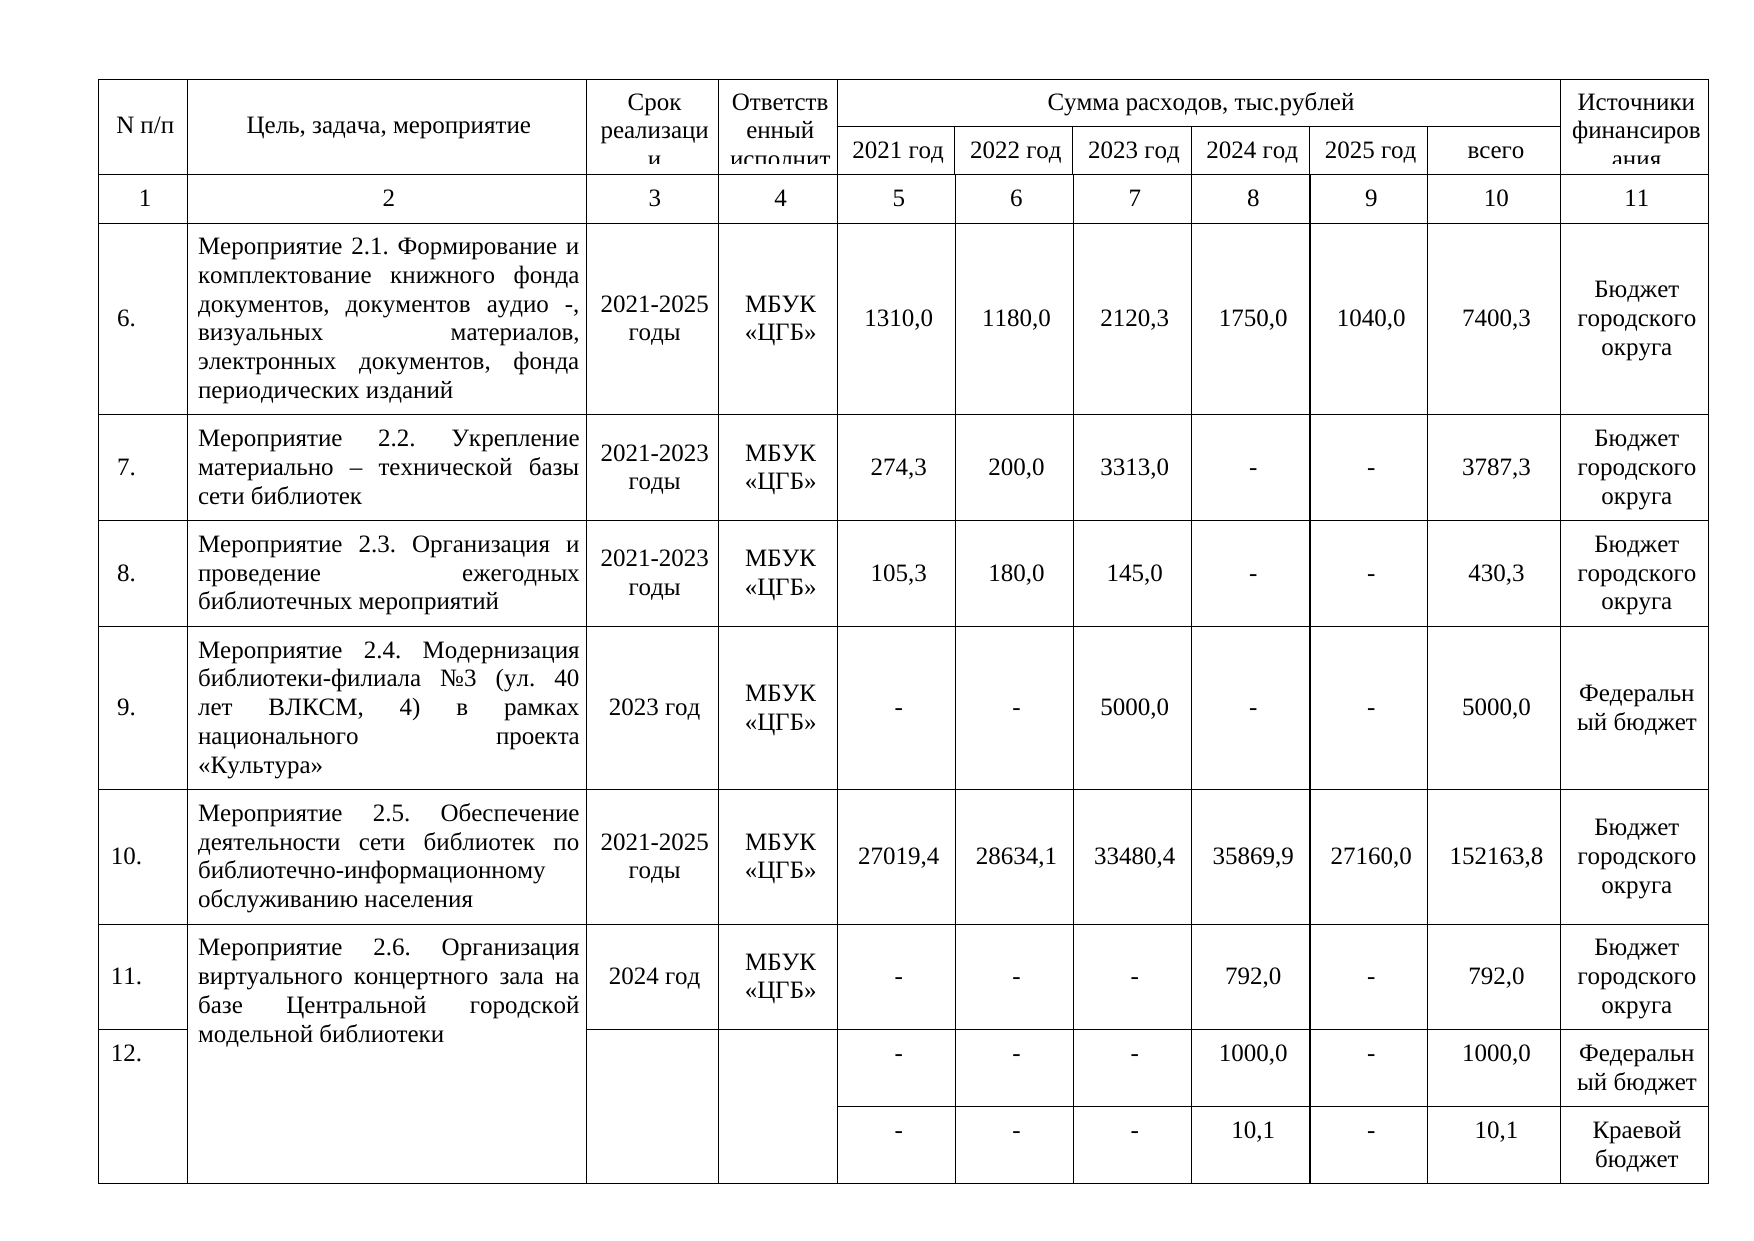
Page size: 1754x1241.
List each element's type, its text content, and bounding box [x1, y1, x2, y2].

table_cell [99, 790, 187, 923]
table_cell Мероприятие 2.4. Модернизация библиотеки-филиала №3 (ул. 40 лет ВЛКСМ, 4) в рамках национального проекта «Культура» [188, 627, 586, 789]
table_cell 10 [1428, 175, 1560, 222]
table_cell Краевой бюджет [1561, 1107, 1708, 1183]
table_cell МБУК «ЦГБ» [719, 925, 837, 1029]
table_cell - [838, 627, 955, 789]
table_cell - [838, 1030, 955, 1106]
table_header Источники финансирования [1561, 80, 1708, 174]
table_cell 2024 год [1192, 127, 1309, 174]
table_cell 2021-2023 годы [587, 521, 718, 626]
table_cell 1040,0 [1311, 224, 1427, 414]
table_cell всего [1428, 127, 1560, 174]
table_cell - [956, 925, 1073, 1029]
table_cell 7 [1074, 175, 1191, 222]
table_cell 152163,8 [1428, 790, 1560, 923]
table_cell 430,3 [1428, 521, 1560, 626]
table_cell 792,0 [1192, 925, 1309, 1029]
table_cell 1000,0 [1428, 1030, 1560, 1106]
table_cell [719, 1030, 837, 1183]
table_cell [99, 224, 187, 414]
table_cell 27019,4 [838, 790, 955, 923]
table_cell Мероприятие 2.3. Организация и проведение ежегодных библиотечных мероприятий [188, 521, 586, 626]
table_cell 274,3 [838, 415, 955, 520]
table_header N п/п [99, 80, 187, 174]
table_cell - [838, 1107, 955, 1183]
table_cell 8 [1192, 175, 1309, 222]
table_cell 3313,0 [1074, 415, 1191, 520]
table_cell - [1192, 415, 1309, 520]
table_header Ответственный исполнитель, участники [719, 80, 837, 174]
table_cell - [1311, 1030, 1427, 1106]
table_cell 5 [838, 175, 955, 222]
table_cell 200,0 [956, 415, 1073, 520]
table_header Срок реализации [587, 80, 718, 174]
table_cell МБУК «ЦГБ» [719, 224, 837, 414]
table_cell [99, 1030, 187, 1183]
table_cell 35869,9 [1192, 790, 1309, 923]
table_cell 105,3 [838, 521, 955, 626]
table_cell 2023 год [1073, 127, 1191, 174]
table_cell 27160,0 [1311, 790, 1427, 923]
table_cell - [956, 1030, 1073, 1106]
table_cell - [1311, 521, 1427, 626]
table_cell МБУК «ЦГБ» [719, 790, 837, 923]
table_cell МБУК «ЦГБ» [719, 627, 837, 789]
table_cell [99, 925, 187, 1029]
table_cell 2024 год [587, 925, 718, 1029]
table_cell - [956, 627, 1073, 789]
table_cell 2021-2023 годы [587, 415, 718, 520]
table_cell 28634,1 [956, 790, 1073, 923]
table_cell 1310,0 [838, 224, 955, 414]
table_header Цель, задача, мероприятие [188, 80, 586, 174]
table_cell Бюджет городского округа [1561, 925, 1708, 1029]
table_cell 2021 год [838, 127, 954, 174]
table_cell 1180,0 [956, 224, 1073, 414]
table_cell 5000,0 [1074, 627, 1191, 789]
table_cell 7400,3 [1428, 224, 1560, 414]
table_cell 2025 год [1310, 127, 1427, 174]
table_cell Бюджет городского округа [1561, 521, 1708, 626]
table_cell - [1192, 627, 1309, 789]
table_cell - [1074, 925, 1191, 1029]
table_cell - [1311, 925, 1427, 1029]
table_cell - [1311, 1107, 1427, 1183]
table_cell 2021-2025 годы [587, 224, 718, 414]
table_cell [587, 1030, 718, 1183]
table_cell Бюджет городского округа [1561, 224, 1708, 414]
table_cell 3 [587, 175, 718, 222]
table_cell 792,0 [1428, 925, 1560, 1029]
table_cell 2023 год [587, 627, 718, 789]
table_cell 10,1 [1192, 1107, 1309, 1183]
table_cell Мероприятие 2.6. Организация виртуального концертного зала на базе Центральной городской модельной библиотеки [188, 925, 586, 1183]
table_cell 145,0 [1074, 521, 1191, 626]
table_cell Мероприятие 2.2. Укрепление материально – технической базы сети библиотек [188, 415, 586, 520]
table_cell 33480,4 [1074, 790, 1191, 923]
table_cell Федеральный бюджет [1561, 1030, 1708, 1106]
table_cell - [1311, 415, 1427, 520]
table_cell - [1074, 1107, 1191, 1183]
table_cell 180,0 [956, 521, 1073, 626]
table_cell 11 [1561, 175, 1708, 222]
table_cell 1000,0 [1192, 1030, 1309, 1106]
table_cell МБУК «ЦГБ» [719, 415, 837, 520]
table_cell 4 [719, 175, 837, 222]
table_cell [99, 415, 187, 520]
table_cell 6 [956, 175, 1073, 222]
table_cell 9 [1311, 175, 1427, 222]
table_cell - [838, 925, 955, 1029]
table_cell 3787,3 [1428, 415, 1560, 520]
table_cell 2120,3 [1074, 224, 1191, 414]
table_cell 10,1 [1428, 1107, 1560, 1183]
table_cell Бюджет городского округа [1561, 790, 1708, 923]
table_cell - [1311, 627, 1427, 789]
table_cell Мероприятие 2.1. Формирование и комплектование книжного фонда документов, документов аудио -, визуальных материалов, электронных документов, фонда периодических изданий [188, 224, 586, 414]
table_cell [99, 521, 187, 626]
table_cell [99, 627, 187, 789]
table_cell Бюджет городского округа [1561, 415, 1708, 520]
table_cell - [1192, 521, 1309, 626]
table_cell Мероприятие 2.5. Обеспечение деятельности сети библиотек по библиотечно-информационному обслуживанию населения [188, 790, 586, 923]
table_cell МБУК «ЦГБ» [719, 521, 837, 626]
table_cell 1750,0 [1192, 224, 1309, 414]
table_cell 2 [188, 175, 586, 222]
table_cell 1 [99, 175, 187, 222]
table_cell - [956, 1107, 1073, 1183]
table_header Сумма расходов, тыс.рублей [838, 80, 1560, 126]
table_cell 5000,0 [1428, 627, 1560, 789]
table_cell 2022 год [955, 127, 1072, 174]
table_cell - [1074, 1030, 1191, 1106]
table_cell 2021-2025 годы [587, 790, 718, 923]
table_cell Федеральный бюджет [1561, 627, 1708, 789]
